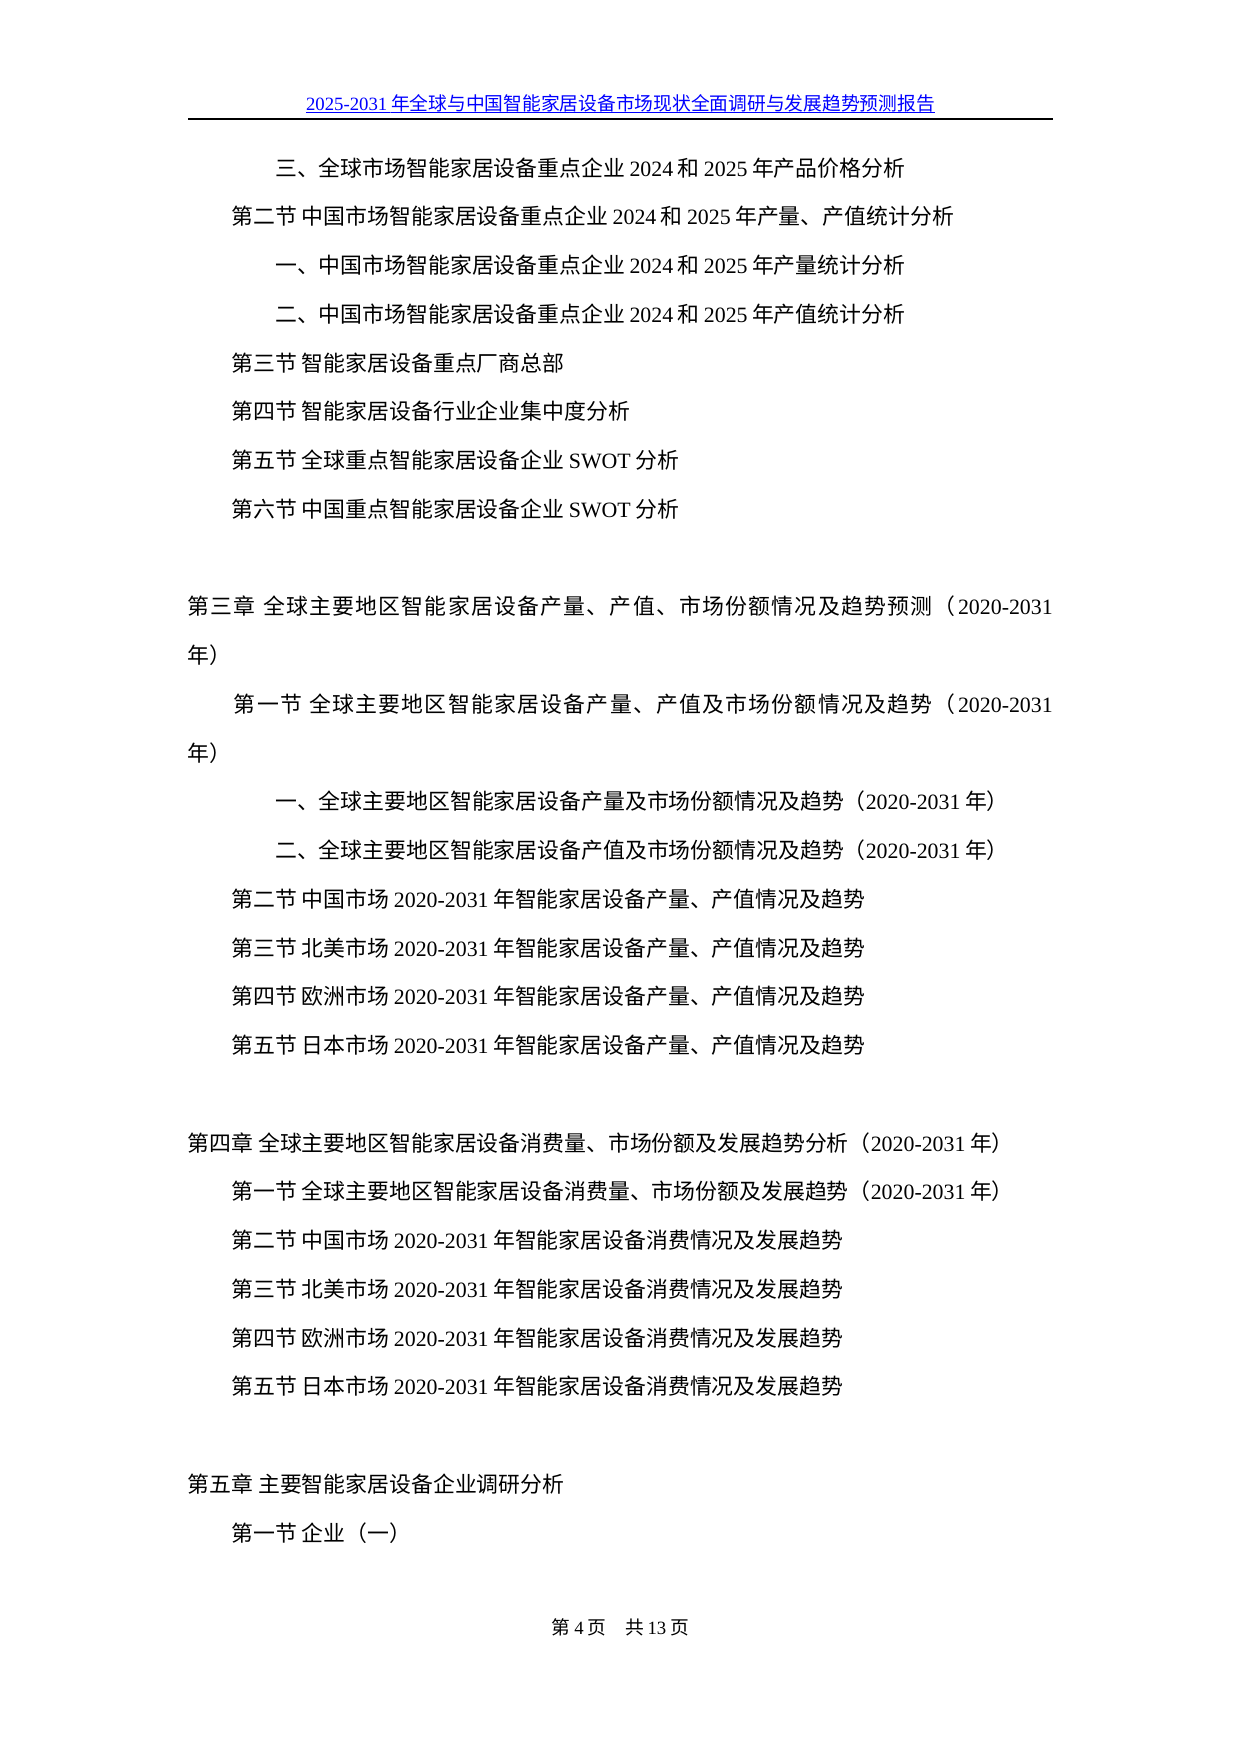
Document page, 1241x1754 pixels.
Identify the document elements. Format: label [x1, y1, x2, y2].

text [187, 150, 1053, 1548]
